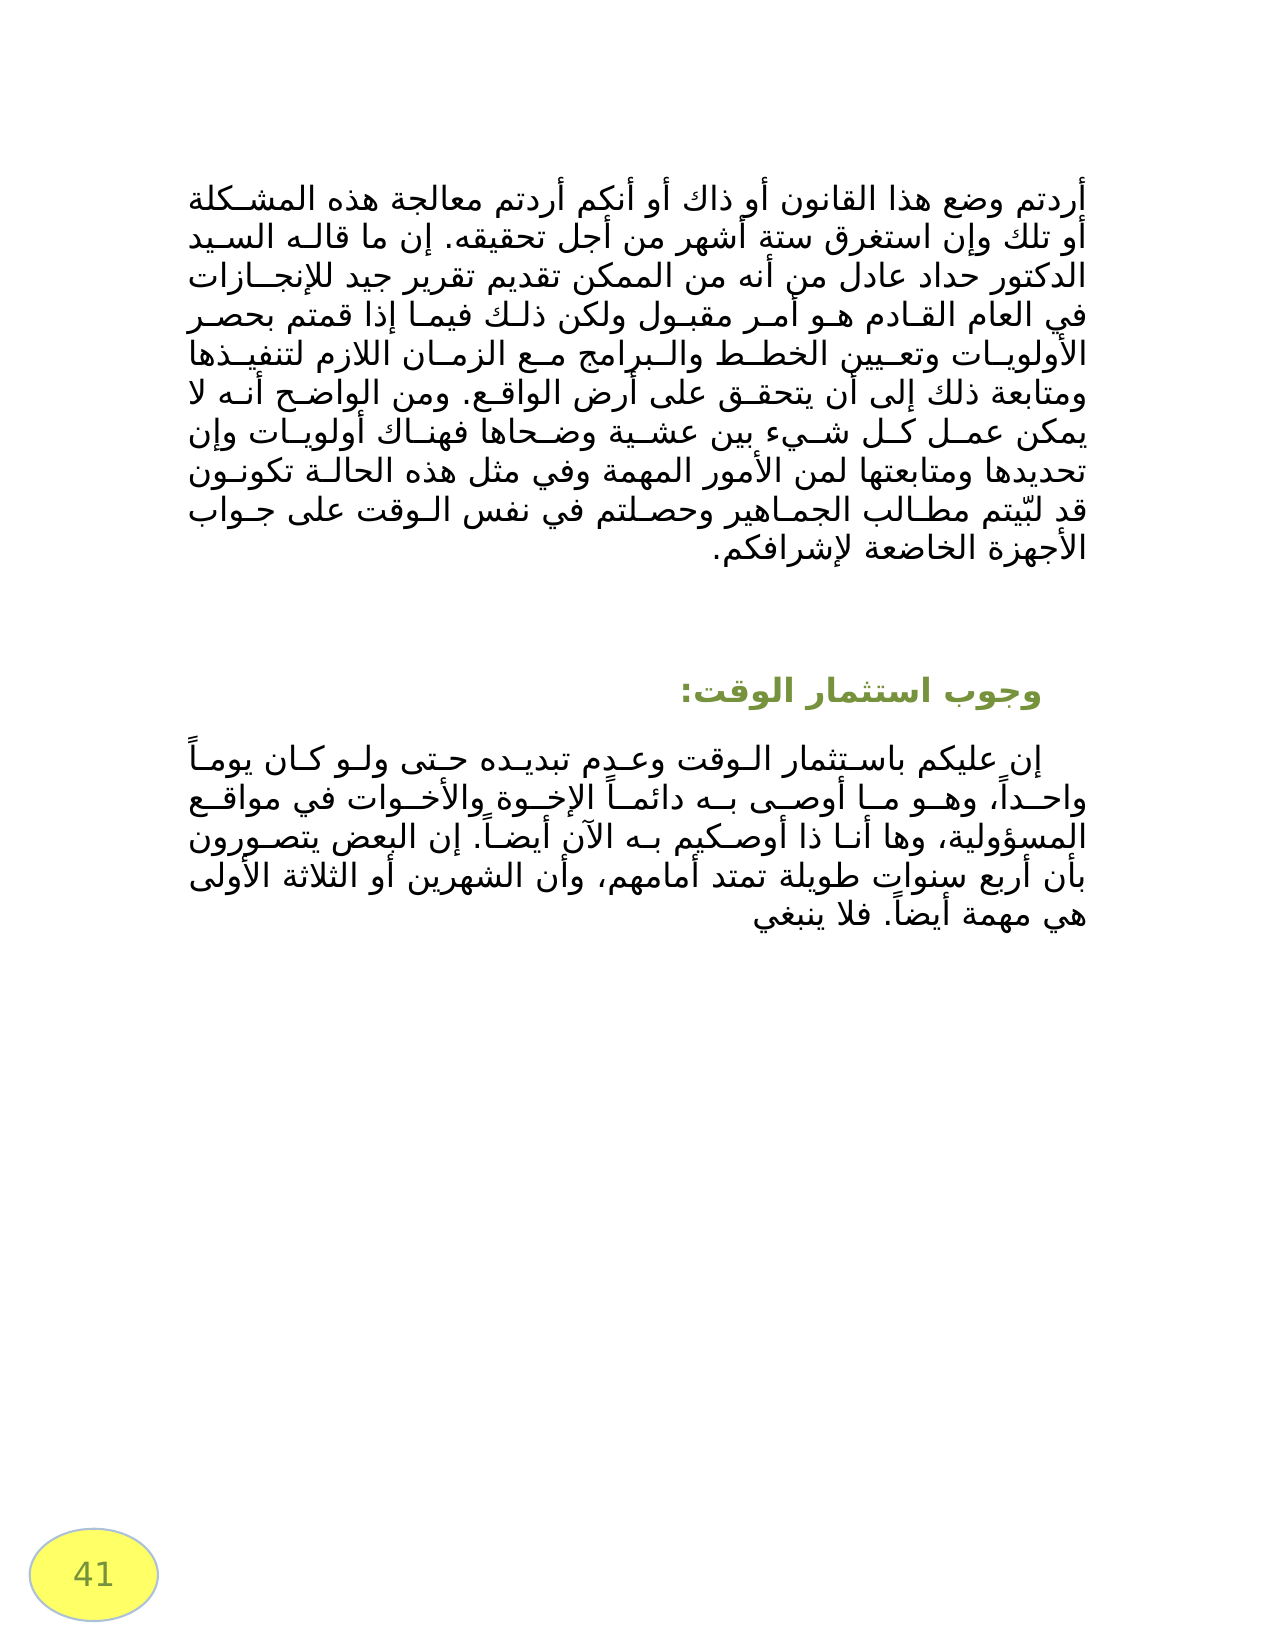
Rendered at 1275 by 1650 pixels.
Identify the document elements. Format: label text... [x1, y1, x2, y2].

text إن عليكم باستثمار الوقت وعدم تبديده حتى ولو كان يوماً واحداً، وهو ما أوصى به دائماً الإخوة والأخوات في مواقع المسؤولية، وها أنا ذا أوصكيم به الآن أيضاً. إن البعض يتصورون بأن أربع سنوات طويلة تمتد أمامهم، وأن الشهرين أو الثلاثة الأولى هي مهمة أيضاً. فلا ينبغي [187, 739, 1087, 934]
text أردتم وضع هذا القانون أو ذاك أو أنكم أردتم معالجة هذه المشكلة أو تلك وإن استغرق ستة أشهر من أجل تحقيقه. إن ما قاله السيد الدكتور حداد عادل من أنه من الممكن تقديم تقرير جيد للإنجازات في العام القادم هو أمر مقبول ولكن ذلك فيما إذا قمتم بحصر الأولويات وتعيين الخطط والبرامج مع الزمان اللازم لتنفيذها ومتابعة ذلك إلى أن يتحقق على أرض الواقع. ومن الواضح أنه لا يمكن عمل كل شيء بين عشية وضحاها فهناك أولويات وإن تحديدها ومتابعتها لمن الأمور المهمة وفي مثل هذه الحالة تكونون قد لبّيتم مطالب الجماهير وحصلتم في نفس الوقت على جواب الأجهزة الخاضعة لإشرافكم. [187, 179, 1087, 568]
text وجوب استثمار الوقت: [187, 671, 1087, 710]
